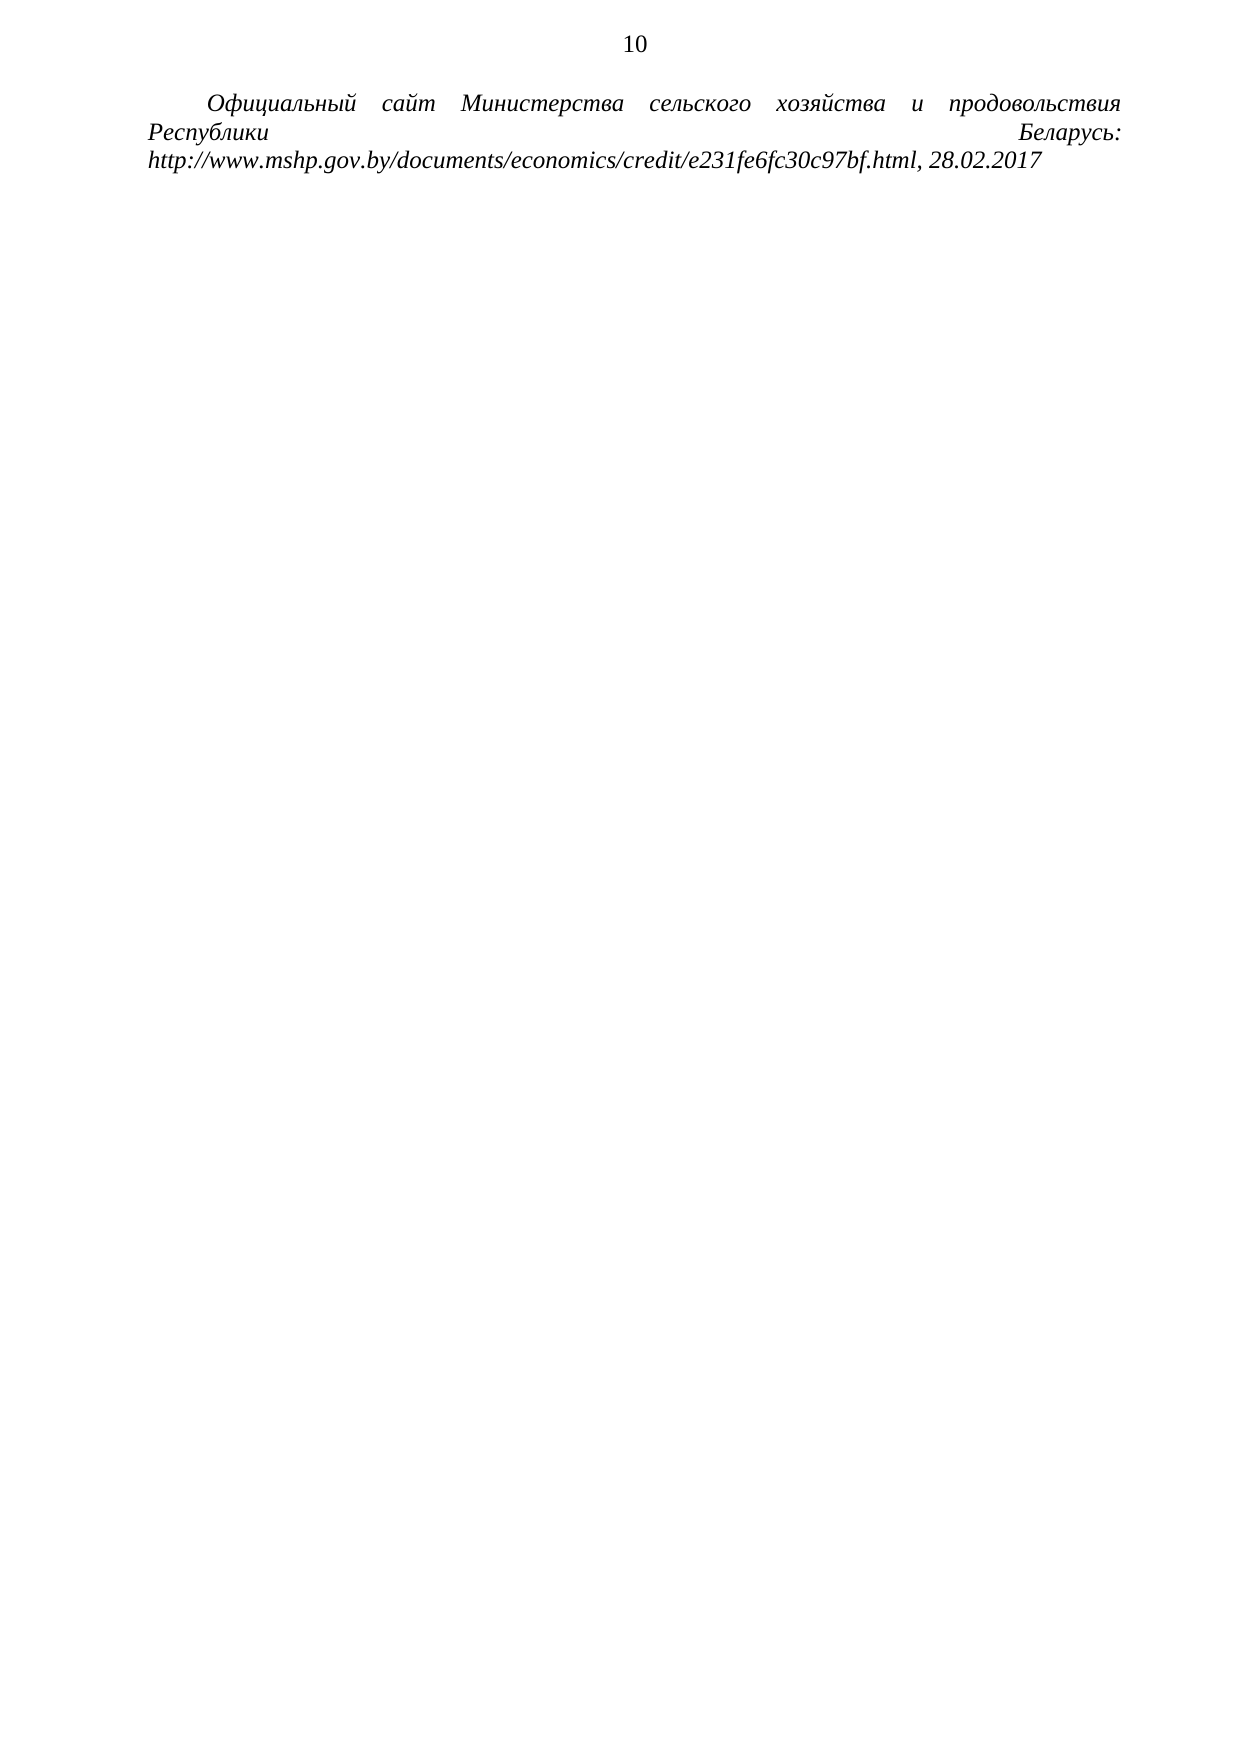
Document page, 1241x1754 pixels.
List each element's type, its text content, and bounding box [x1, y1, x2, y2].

text Официальный сайт Министерства сельского хозяйства и продовольствия Республики Беларусь: http://www.mshp.gov.by/documents/economics/credit/e231fe6fc30c97bf.html, 28.02.2017 [148, 88, 1122, 174]
